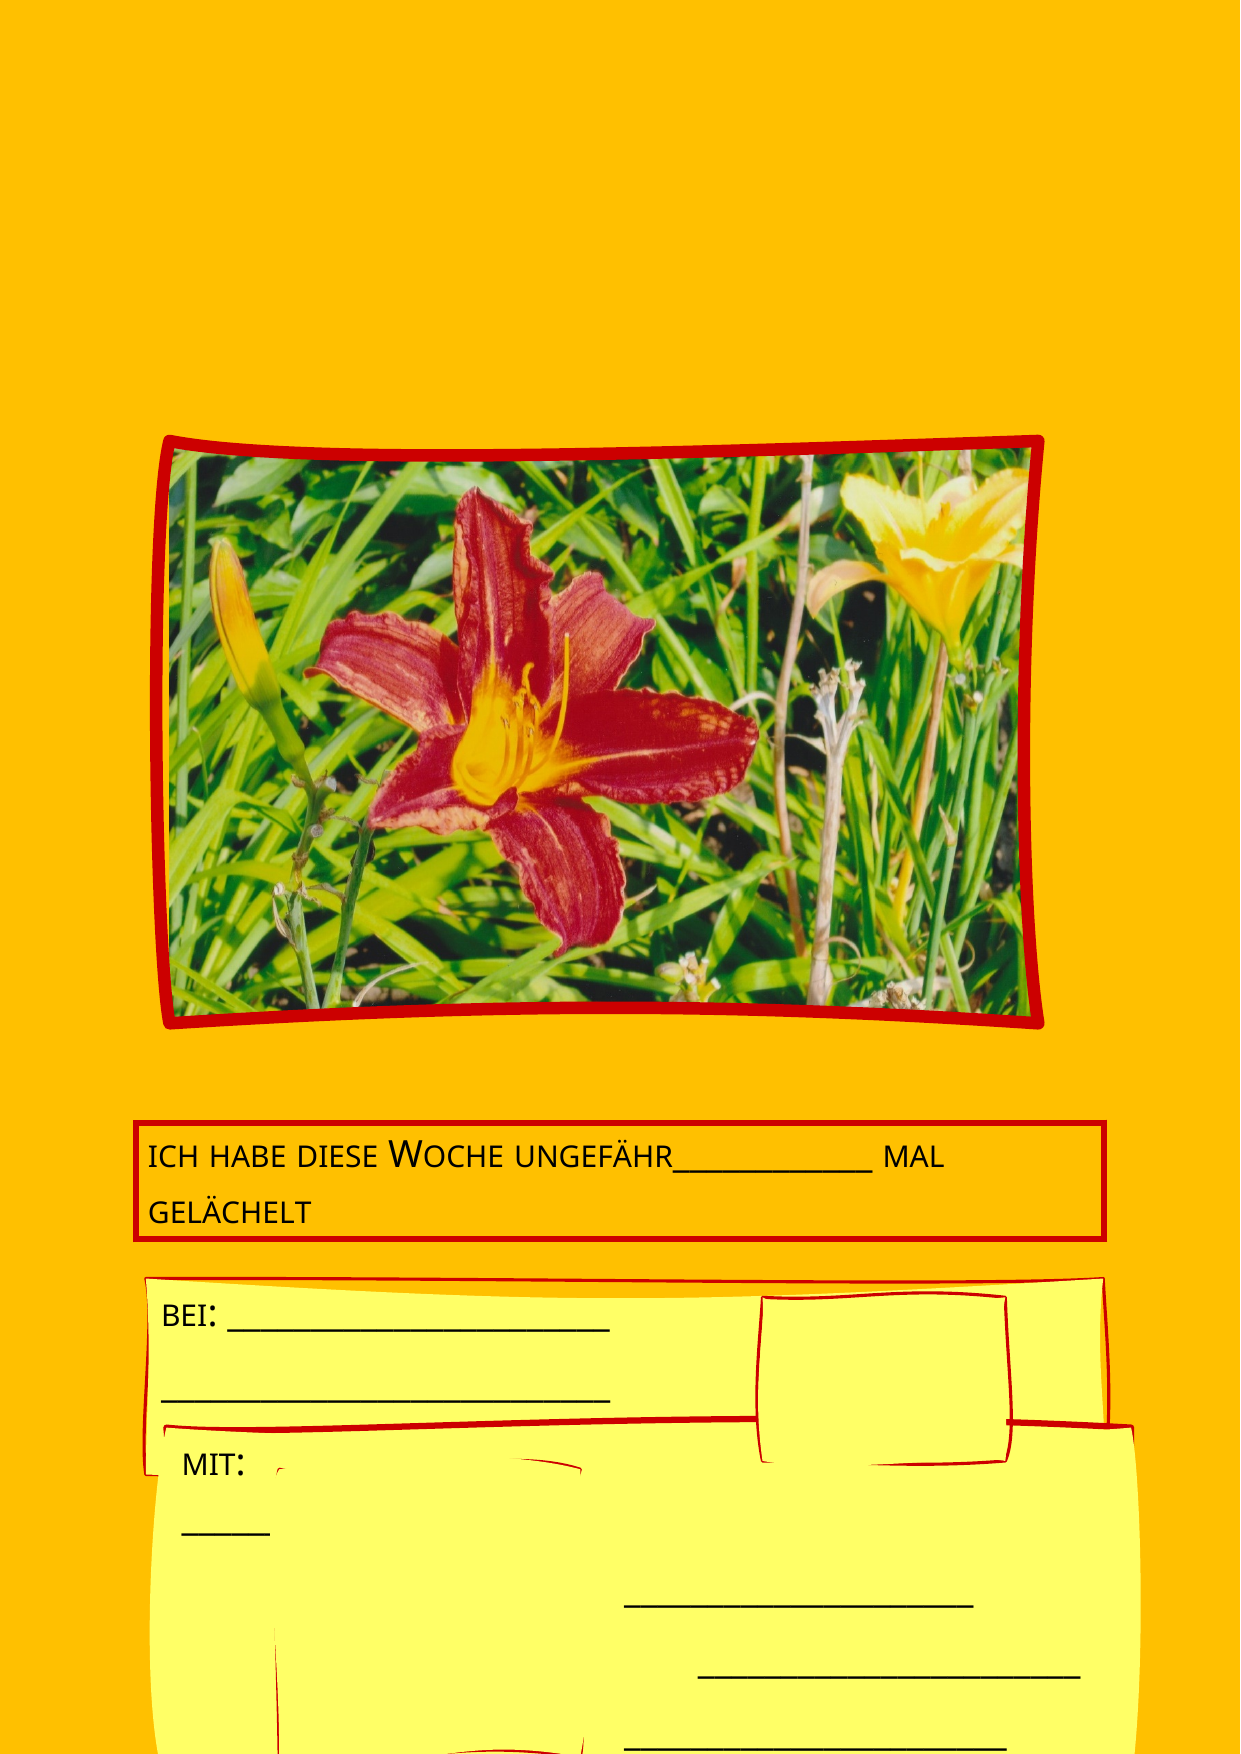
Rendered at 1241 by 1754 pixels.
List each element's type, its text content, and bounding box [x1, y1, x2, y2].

picture [169, 448, 1031, 1016]
text ich habe diese Woche ungefähr____________ mal gelächelt [139, 1126, 1101, 1236]
